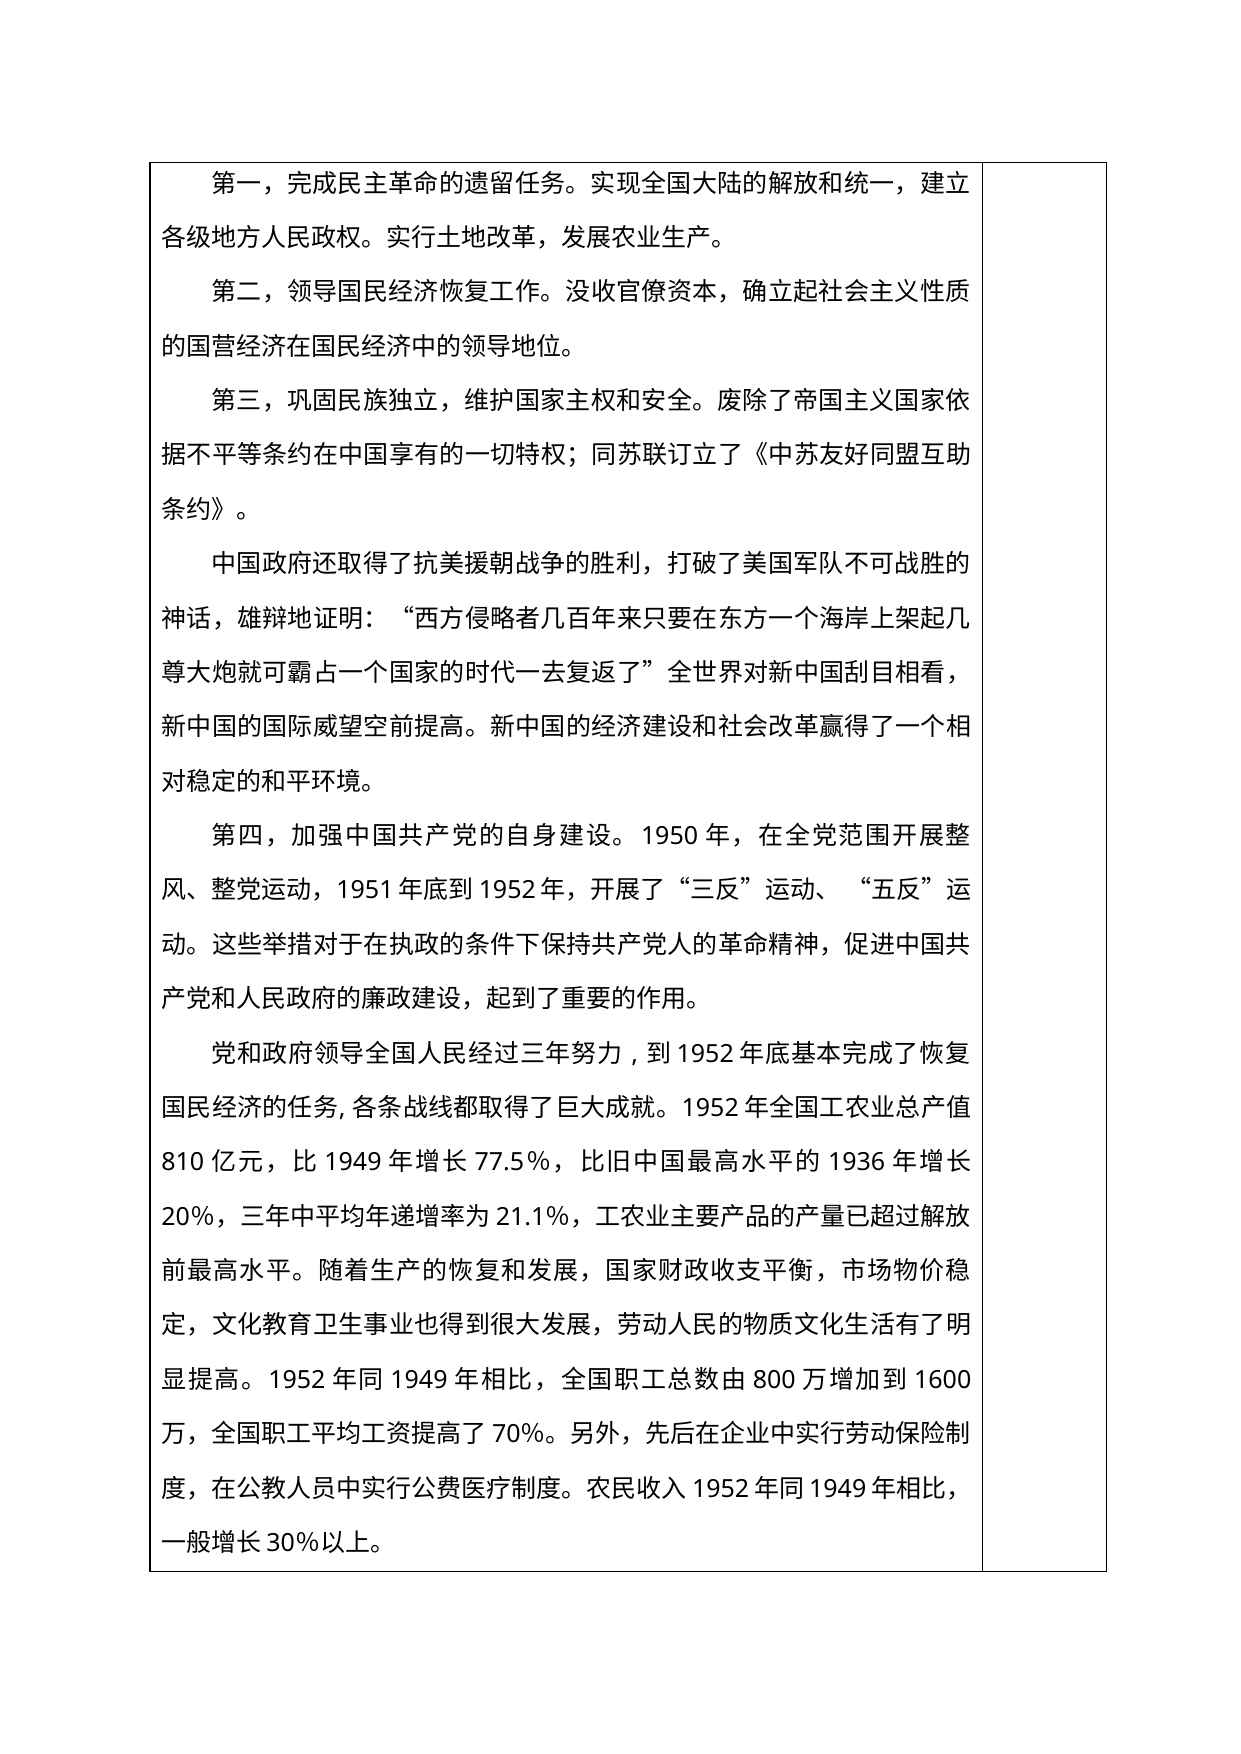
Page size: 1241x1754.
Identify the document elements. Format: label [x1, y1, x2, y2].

table_cell [151, 163, 982, 1571]
table_cell [983, 163, 1106, 1571]
